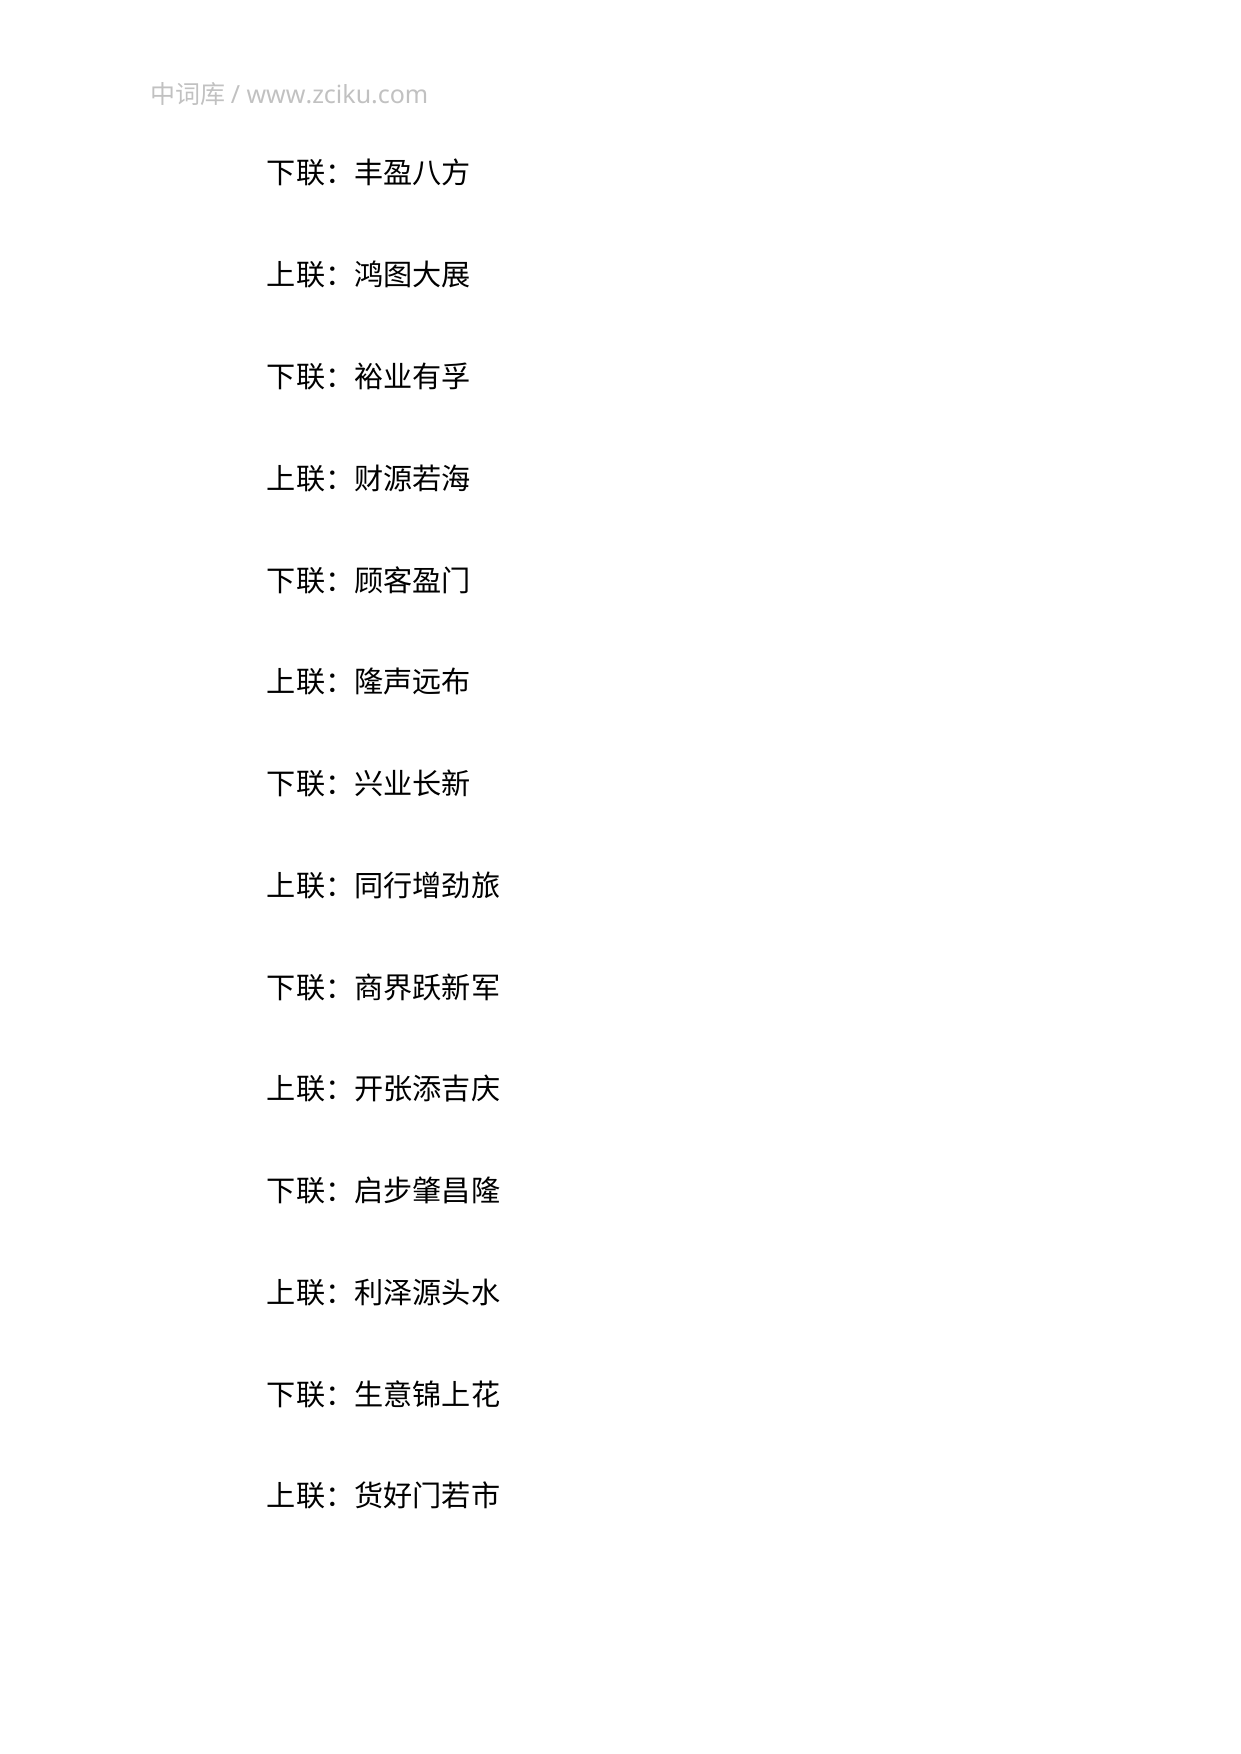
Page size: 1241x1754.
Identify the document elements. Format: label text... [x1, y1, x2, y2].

text 上联：货好门若市 [150, 1473, 1090, 1515]
text 下联：兴业长新 [150, 761, 1090, 803]
text 下联：裕业有孚 [150, 353, 1090, 396]
text 上联：同行增劲旅 [150, 862, 1090, 905]
text 上联：开张添吉庆 [150, 1066, 1090, 1108]
text 下联：顾客盈门 [150, 557, 1090, 599]
text 下联：丰盈八方 [150, 150, 1090, 192]
text 上联：隆声远布 [150, 659, 1090, 701]
text 上联：鸿图大展 [150, 252, 1090, 294]
text 上联：财源若海 [150, 455, 1090, 498]
text 下联：商界跃新军 [150, 964, 1090, 1006]
text 下联：生意锦上花 [150, 1371, 1090, 1413]
text 下联：启步肇昌隆 [150, 1168, 1090, 1210]
text 上联：利泽源头水 [150, 1269, 1090, 1312]
